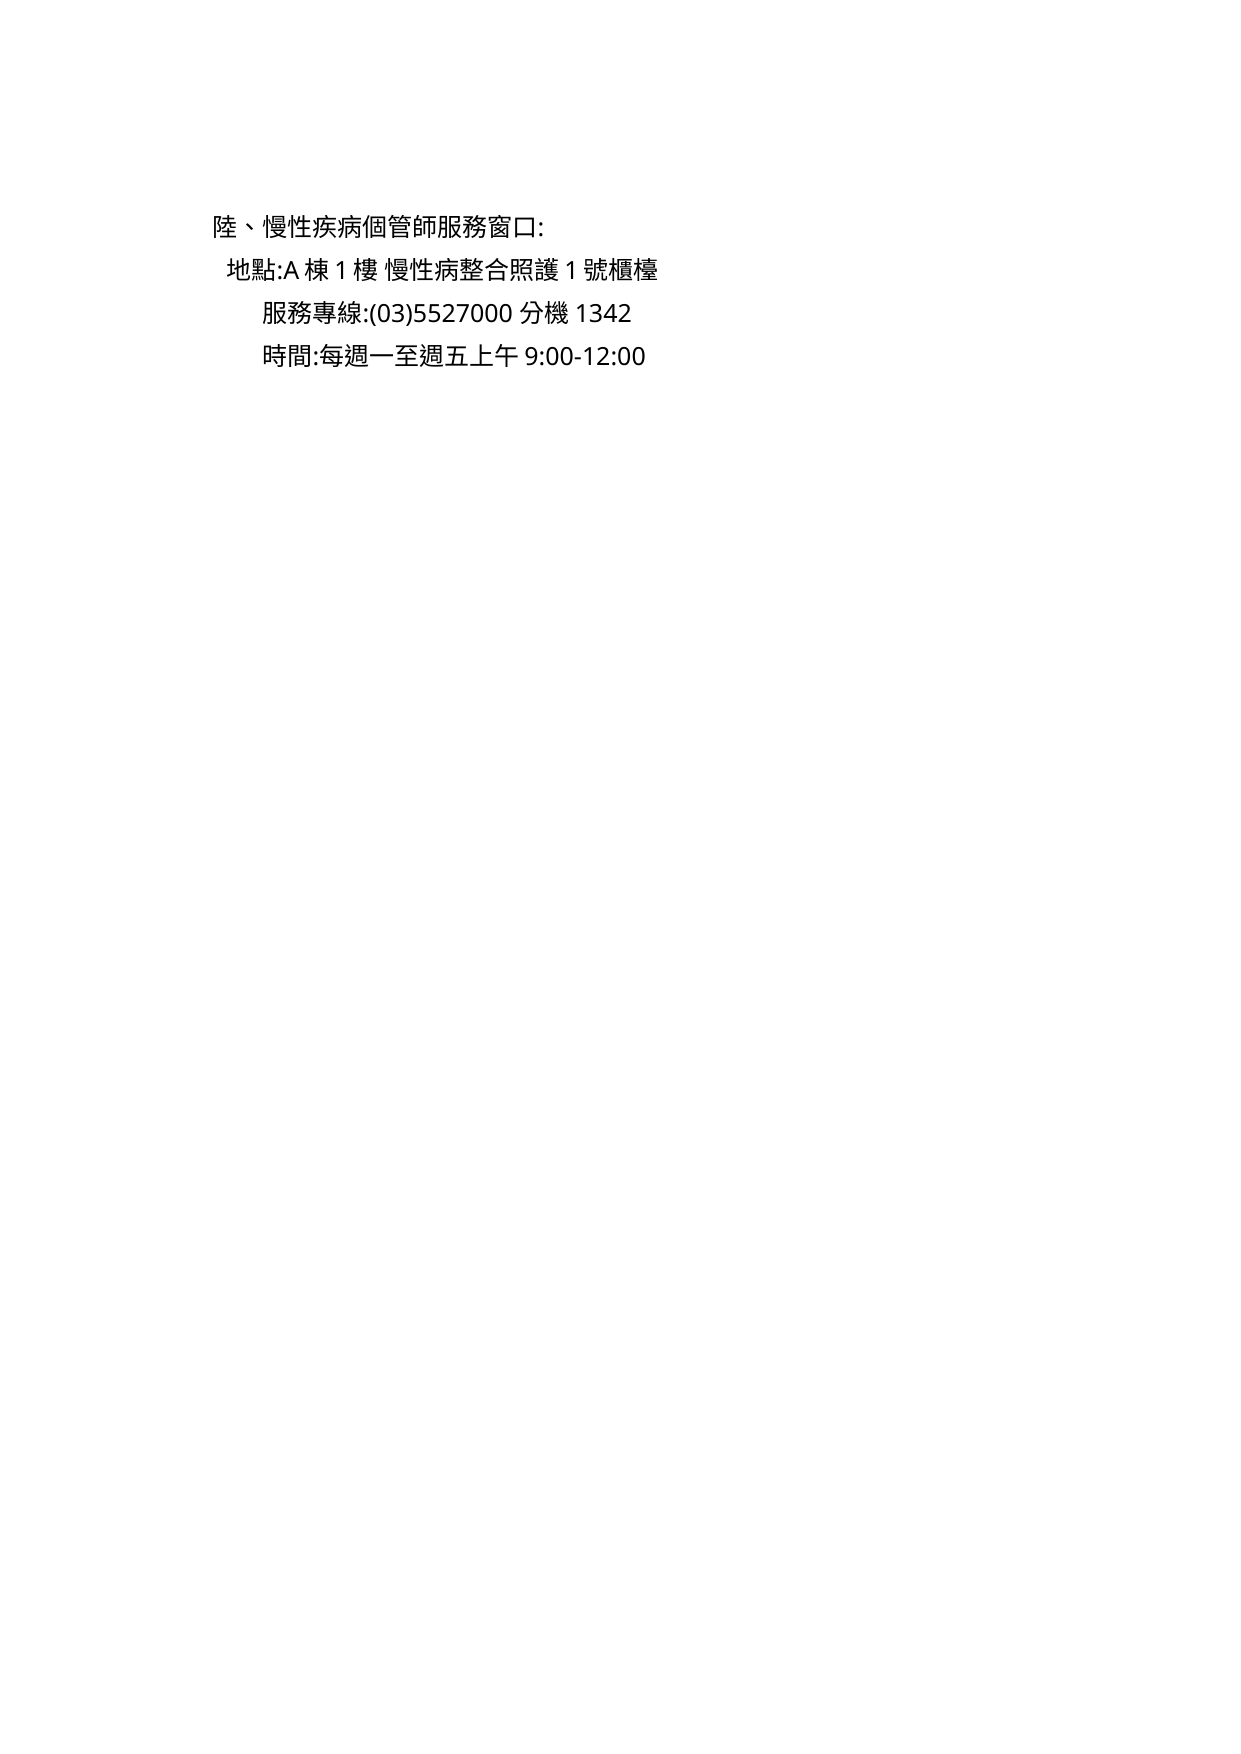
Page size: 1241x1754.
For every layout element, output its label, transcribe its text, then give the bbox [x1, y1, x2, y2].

text 陸、慢性疾病個管師服務窗口: [187, 207, 1053, 244]
text 地點:A棟1樓 慢性病整合照護1號櫃檯 [187, 250, 1053, 287]
text 時間:每週一至週五上午9:00-12:00 [187, 336, 1053, 373]
text 服務專線:(03)5527000 分機1342 [187, 293, 1053, 330]
